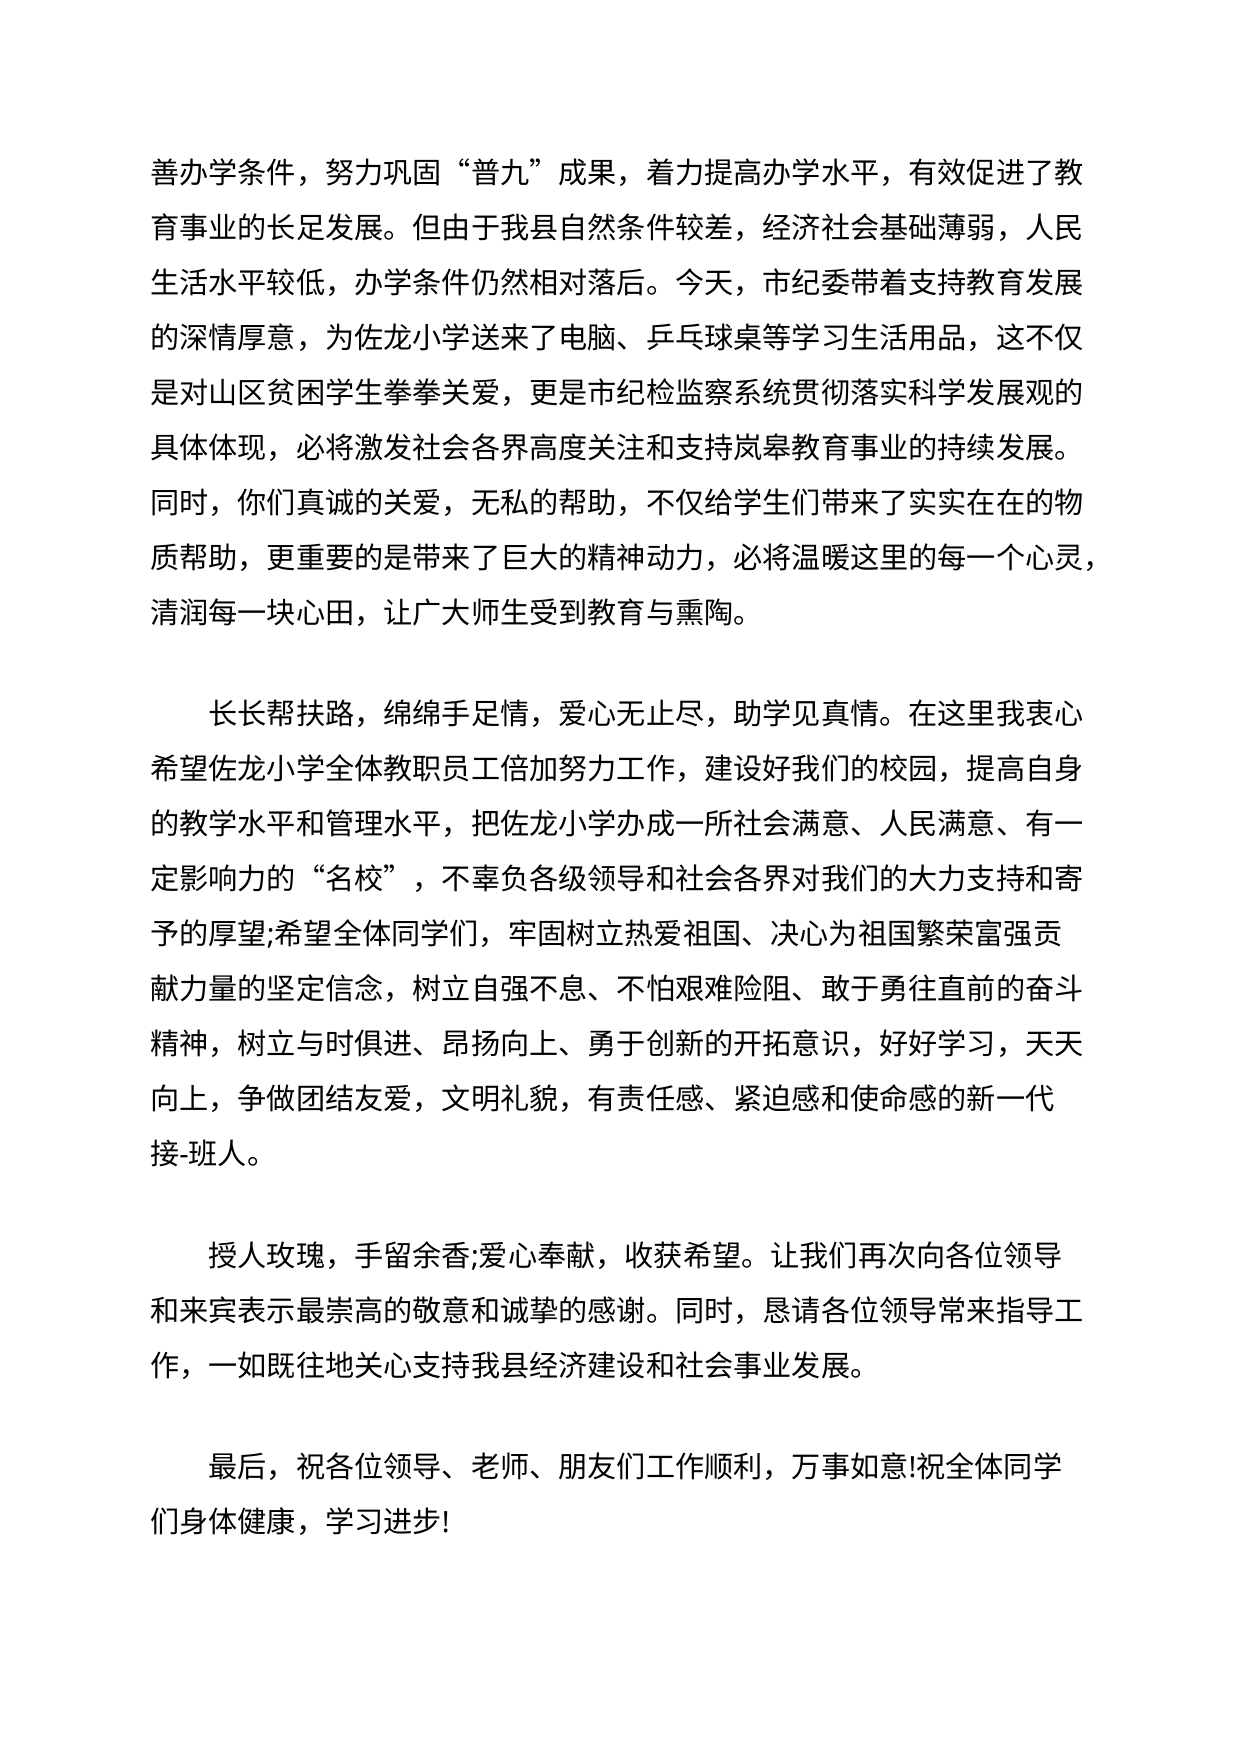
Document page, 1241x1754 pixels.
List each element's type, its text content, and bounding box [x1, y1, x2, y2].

text 最后，祝各位领导、老师、朋友们工作顺利，万事如意!祝全体同学们身体健康，学习进步! [150, 1444, 1090, 1541]
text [150, 150, 1090, 631]
text 长长帮扶路，绵绵手足情，爱心无止尽，助学见真情。在这里我衷心希望佐龙小学全体教职员工倍加努力工作，建设好我们的校园，提高自身的教学水平和管理水平，把佐龙小学办成一所社会满意、人民满意、有一定影响力的“名校”，不辜负各级领导和社会各界对我们的大力支持和寄予的厚望;希望全体同学们，牢固树立热爱祖国、决心为祖国繁荣富强贡献力量的坚定信念，树立自强不息、不怕艰难险阻、敢于勇往直前的奋斗精神，树立与时俱进、昂扬向上、勇于创新的开拓意识，好好学习，天天向上，争做团结友爱，文明礼貌，有责任感、紧迫感和使命感的新一代接-班人。 [150, 691, 1090, 1173]
text 授人玫瑰，手留余香;爱心奉献，收获希望。让我们再次向各位领导和来宾表示最崇高的敬意和诚挚的感谢。同时，恳请各位领导常来指导工作，一如既往地关心支持我县经济建设和社会事业发展。 [150, 1232, 1090, 1384]
